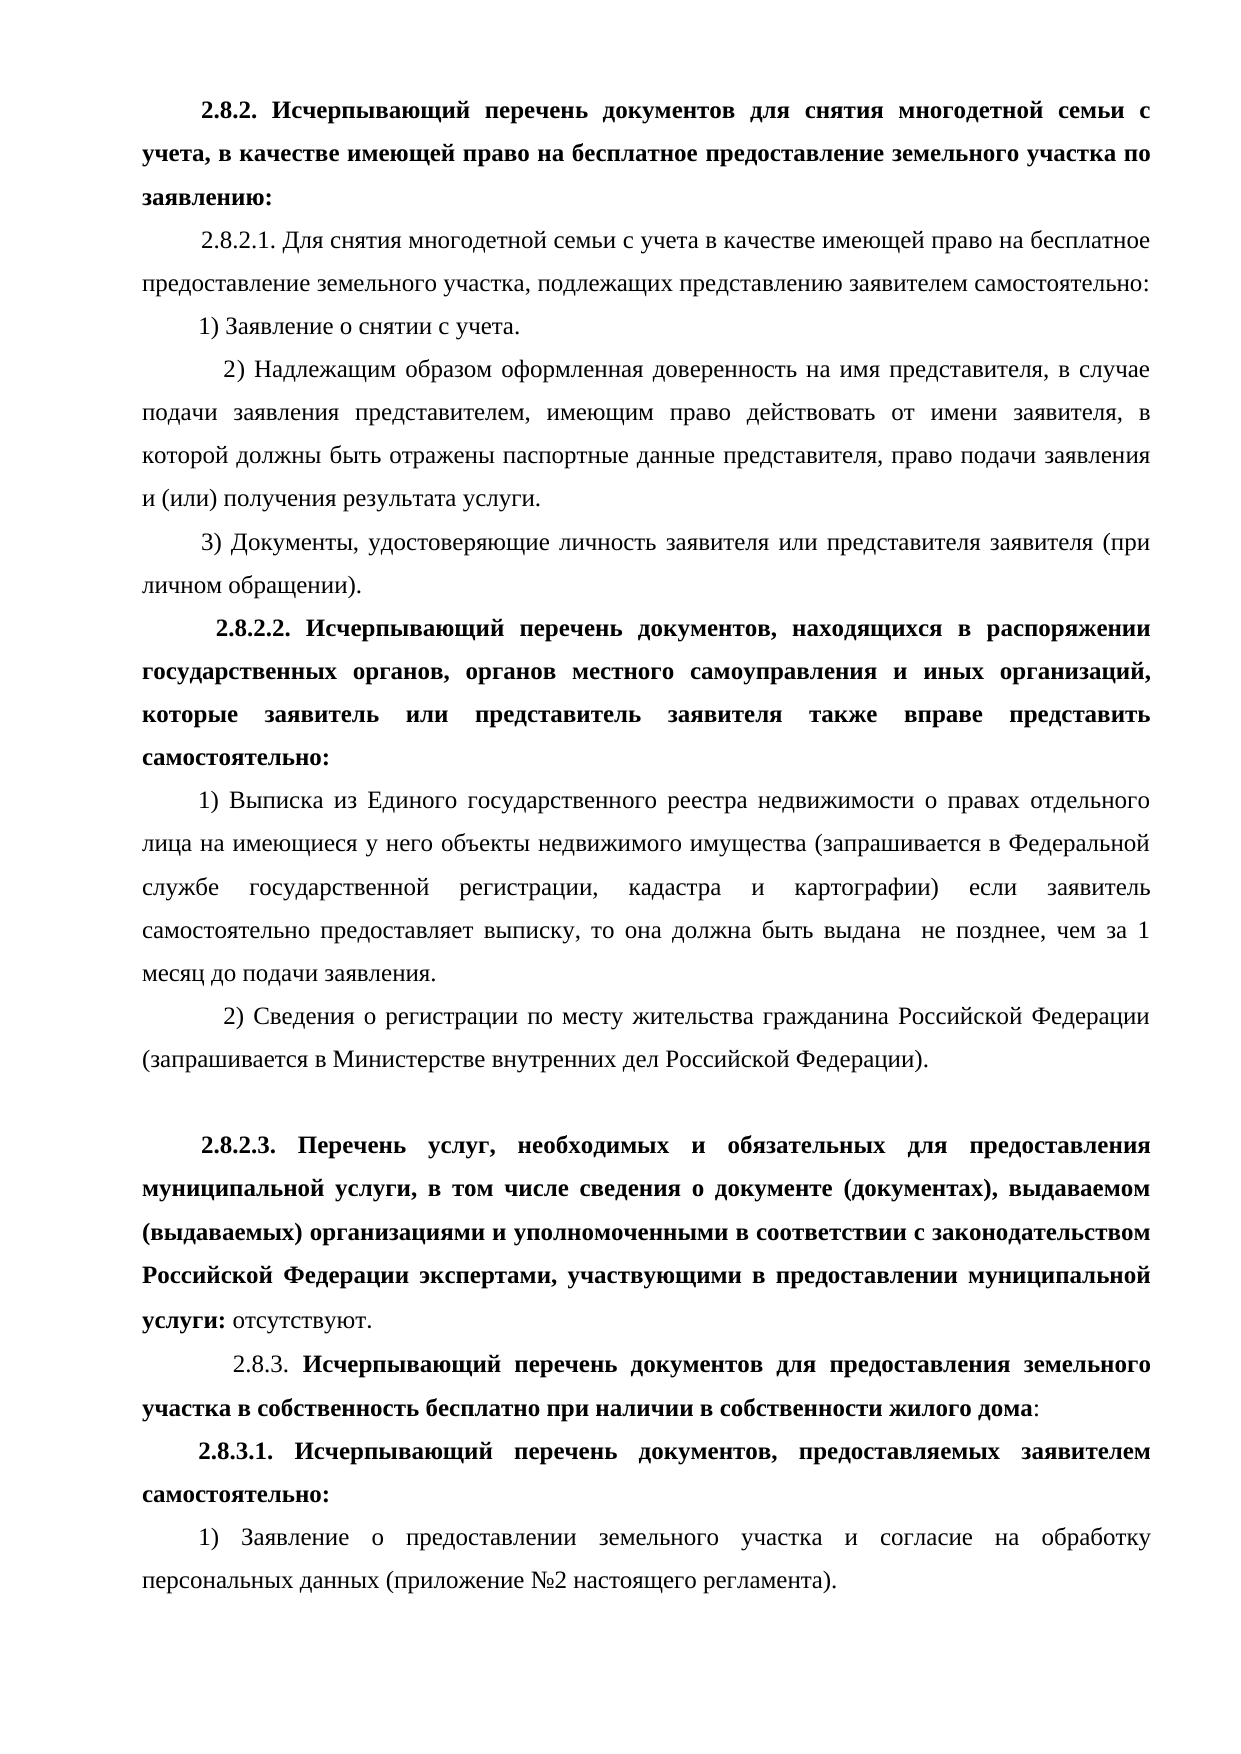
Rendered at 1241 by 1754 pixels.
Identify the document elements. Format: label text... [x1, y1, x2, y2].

text 3) Документы, удостоверяющие личность заявителя или представителя заявителя (при личном обращении). [142, 527, 1152, 598]
text 2.8.3.1. Исчерпывающий перечень документов, предоставляемых заявителем самостоятельно: [142, 1436, 1152, 1508]
text 2.8.2. Исчерпывающий перечень документов для снятия многодетной семьи с учета, в качестве имеющей право на бесплатное предоставление земельного участка по заявлению: [142, 95, 1152, 210]
text 2) Надлежащим образом оформленная доверенность на имя представителя, в случае подачи заявления представителем, имеющим право действовать от имени заявителя, в которой должны быть отражены паспортные данные представителя, право подачи заявления и (или) получения результата услуги. [142, 354, 1152, 512]
text 2.8.2.2. Исчерпывающий перечень документов, находящихся в распоряжении государственных органов, органов местного самоуправления и иных организаций, которые заявитель или представитель заявителя также вправе представить самостоятельно: [142, 613, 1152, 771]
text 2.8.3. Исчерпывающий перечень документов для предоставления земельного участка в собственность бесплатно при наличии в собственности жилого дома: [142, 1349, 1152, 1421]
text 2) Сведения о регистрации по месту жительства гражданина Российской Федерации (запрашивается в Министерстве внутренних дел Российской Федерации). [142, 1001, 1152, 1073]
text 2.8.2.1. Для снятия многодетной семьи с учета в качестве имеющей право на бесплатное предоставление земельного участка, подлежащих представлению заявителем самостоятельно: [142, 225, 1152, 297]
text 1) Заявление о предоставлении земельного участка и согласие на обработку персональных данных (приложение №2 настоящего регламента). [142, 1522, 1152, 1594]
text 1) Выписка из Единого государственного реестра недвижимости о правах отдельного лица на имеющиеся у него объекты недвижимого имущества (запрашивается в Федеральной службе государственной регистрации, кадастра и картографии) если заявитель самостоятельно предоставляет выписку, то она должна быть выдана не позднее, чем за 1 месяц до подачи заявления. [142, 785, 1152, 987]
text 2.8.2.3. Перечень услуг, необходимых и обязательных для предоставления муниципальной услуги, в том числе сведения о документе (документах), выдаваемом (выдаваемых) организациями и уполномоченными в соответствии с законодательством Российской Федерации экспертами, участвующими в предоставлении муниципальной услуги: отсутствуют. [142, 1130, 1152, 1334]
text 1) Заявление о снятии с учета. [142, 311, 1152, 340]
